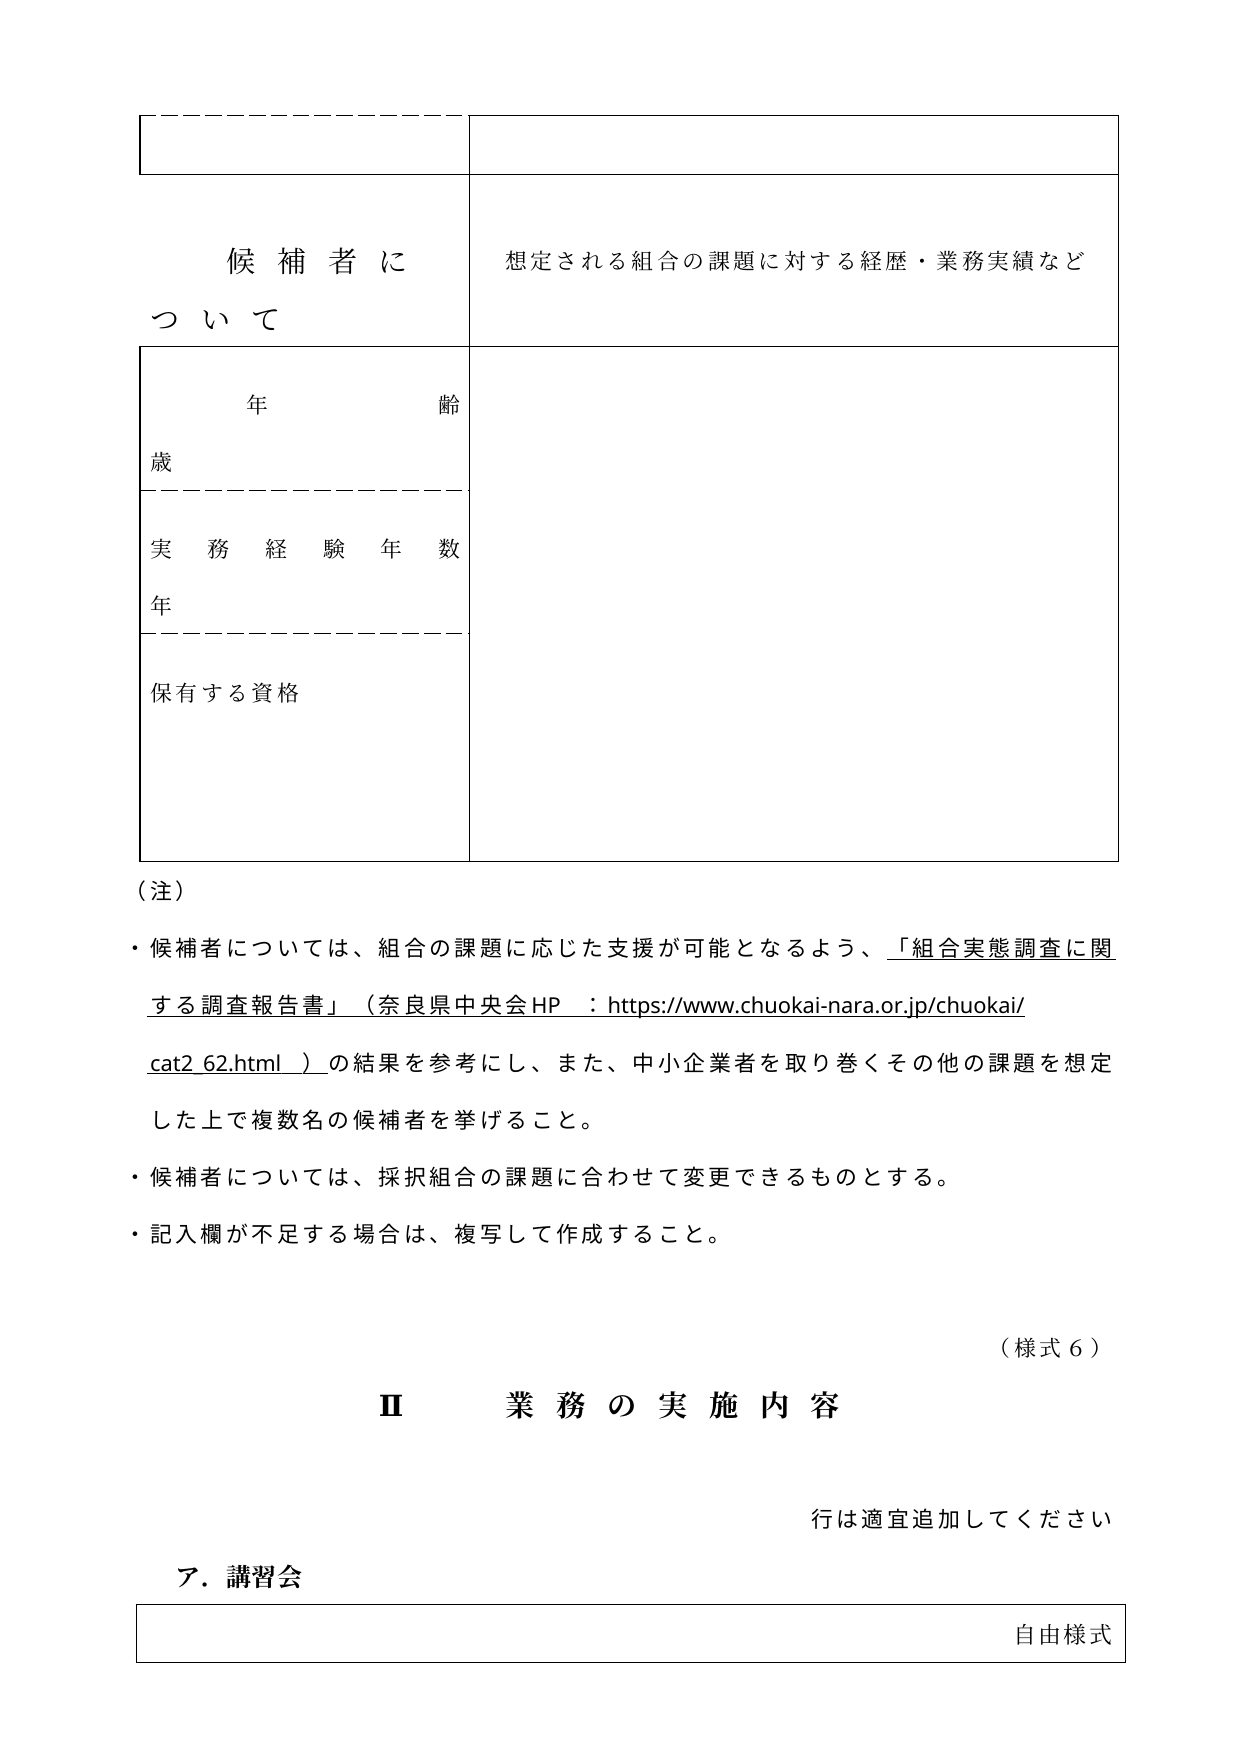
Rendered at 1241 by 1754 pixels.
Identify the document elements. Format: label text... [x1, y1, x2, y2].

text （注） [124, 862, 1116, 919]
table_cell 候補者について [139, 175, 469, 346]
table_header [137, 1605, 1125, 1662]
text ア．講習会 [124, 1547, 1116, 1604]
text 行は適宜追加してください [124, 1489, 1116, 1547]
table_cell [470, 347, 1118, 861]
text ・記入欄が不足する場合は、複写して作成すること。 [124, 1204, 1116, 1261]
text （様式６） [124, 1318, 1116, 1375]
text ・候補者については、組合の課題に応じた支援が可能となるよう、「組合実態調査に関する調査報告書」（奈良県中央会HP：https://www.chuokai-nara.or.jp/chuokai/cat2_62.html）の結果を参考にし、また、中小企業者を取り巻くその他の課題を想定した上で複数名の候補者を挙げること。 [124, 919, 1116, 1147]
table_cell 保有する資格 [141, 633, 469, 861]
text ・候補者については、採択組合の課題に合わせて変更できるものとする。 [124, 1147, 1116, 1204]
table_cell 想定される組合の課題に対する経歴・業務実績など [470, 175, 1118, 346]
text Ⅱ 業務の実施内容 [124, 1375, 1116, 1432]
table_cell 実務経験年数 年 [141, 490, 469, 633]
table_cell 保有する資格 [141, 115, 469, 173]
table_cell 年 齢 歳 [141, 347, 469, 489]
